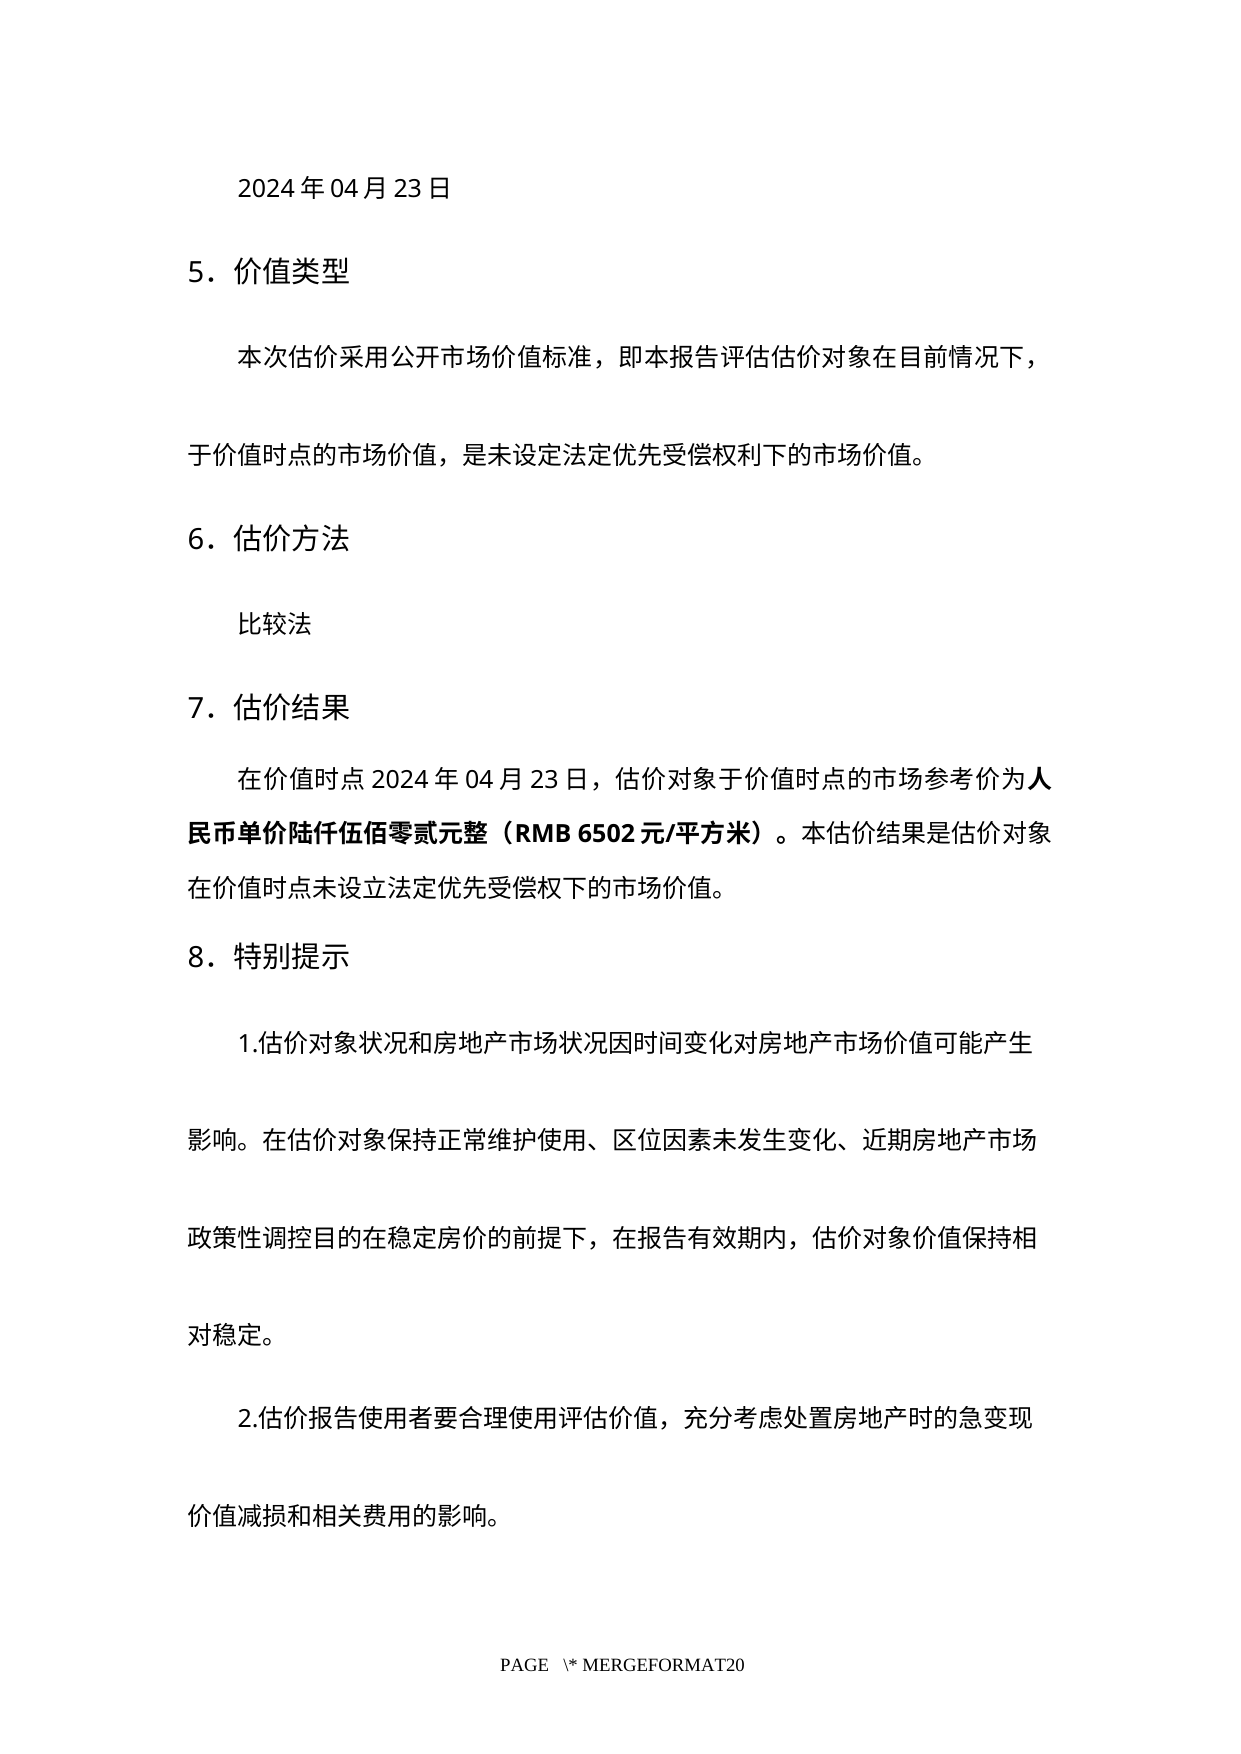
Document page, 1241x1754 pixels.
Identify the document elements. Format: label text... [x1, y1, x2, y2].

text 6．估价方法 [187, 504, 1052, 569]
text 5．价值类型 [187, 237, 1052, 302]
text 1.估价对象状况和房地产市场状况因时间变化对房地产市场价值可能产生影响。在估价对象保持正常维护使用、区位因素未发生变化、近期房地产市场政策性调控目的在稳定房价的前提下，在报告有效期内，估价对象价值保持相对稳定。 [187, 1009, 1053, 1366]
text 8．特别提示 [187, 923, 1052, 988]
text 2.估价报告使用者要合理使用评估价值，充分考虑处置房地产时的急变现价值减损和相关费用的影响。 [187, 1384, 1053, 1547]
text 在价值时点2024年04月23日，估价对象于价值时点的市场参考价为人民币单价陆仟伍佰零贰元整（RMB 6502元/平方米）。本估价结果是估价对象在价值时点未设立法定优先受偿权下的市场价值。 [187, 759, 1053, 904]
text 比较法 [187, 590, 1052, 655]
text 本次估价采用公开市场价值标准，即本报告评估估价对象在目前情况下，于价值时点的市场价值，是未设定法定优先受偿权利下的市场价值。 [187, 323, 1053, 486]
text 7．估价结果 [187, 673, 1052, 738]
text 2024年04月23日 [187, 154, 1052, 219]
